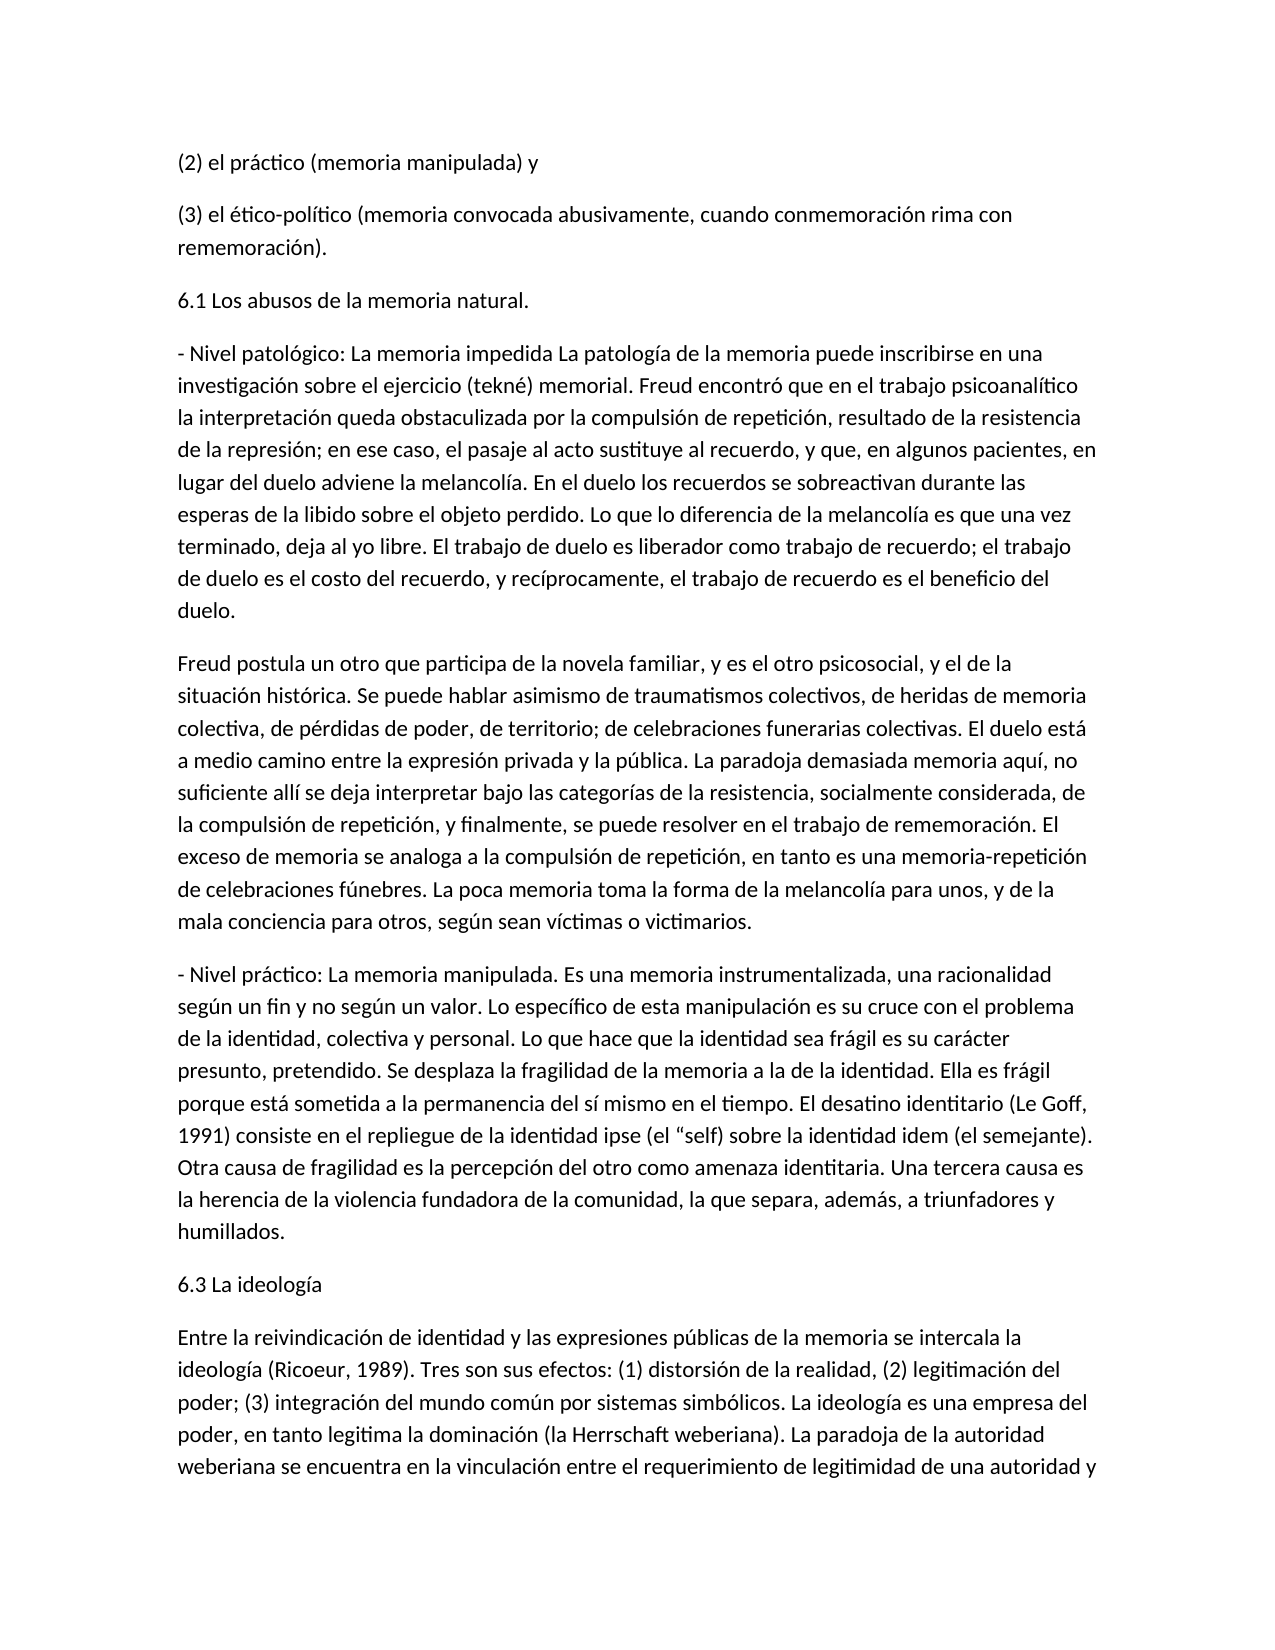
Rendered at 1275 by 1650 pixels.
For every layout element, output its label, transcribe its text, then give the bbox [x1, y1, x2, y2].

text (3) el ético-político (memoria convocada abusivamente, cuando conmemoración rima con rememoración). [177, 201, 1098, 261]
text - Nivel práctico: La memoria manipulada. Es una memoria instrumentalizada, una racionalidad según un fin y no según un valor. Lo específico de esta manipulación es su cruce con el problema de la identidad, colectiva y personal. Lo que hace que la identidad sea frágil es su carácter presunto, pretendido. Se desplaza la fragilidad de la memoria a la de la identidad. Ella es frágil porque está sometida a la permanencia del sí mismo en el tiempo. El desatino identitario (Le Goff, 1991) consiste en el repliegue de la identidad ipse (el “self) sobre la identidad idem (el semejante). Otra causa de fragilidad es la percepción del otro como amenaza identitaria. Una tercera causa es la herencia de la violencia fundadora de la comunidad, la que separa, además, a triunfadores y humillados. [177, 960, 1098, 1245]
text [177, 1323, 1098, 1480]
text Freud postula un otro que participa de la novela familiar, y es el otro psicosocial, y el de la situación histórica. Se puede hablar asimismo de traumatismos colectivos, de heridas de memoria colectiva, de pérdidas de poder, de territorio; de celebraciones funerarias colectivas. El duelo está a medio camino entre la expresión privada y la pública. La paradoja demasiada memoria aquí, no suficiente allí se deja interpretar bajo las categorías de la resistencia, socialmente considerada, de la compulsión de repetición, y finalmente, se puede resolver en el trabajo de rememoración. El exceso de memoria se analoga a la compulsión de repetición, en tanto es una memoria-repetición de celebraciones fúnebres. La poca memoria toma la forma de la melancolía para unos, y de la mala conciencia para otros, según sean víctimas o victimarios. [177, 649, 1098, 935]
text - Nivel patológico: La memoria impedida La patología de la memoria puede inscribirse en una investigación sobre el ejercicio (tekné) memorial. Freud encontró que en el trabajo psicoanalítico la interpretación queda obstaculizada por la compulsión de repetición, resultado de la resistencia de la represión; en ese caso, el pasaje al acto sustituye al recuerdo, y que, en algunos pacientes, en lugar del duelo adviene la melancolía. En el duelo los recuerdos se sobreactivan durante las esperas de la libido sobre el objeto perdido. Lo que lo diferencia de la melancolía es que una vez terminado, deja al yo libre. El trabajo de duelo es liberador como trabajo de recuerdo; el trabajo de duelo es el costo del recuerdo, y recíprocamente, el trabajo de recuerdo es el beneficio del duelo. [177, 339, 1098, 624]
text (2) el práctico (memoria manipulada) y [177, 148, 1098, 176]
text 6.3 La ideología [177, 1270, 1098, 1298]
text 6.1 Los abusos de la memoria natural. [177, 286, 1098, 314]
